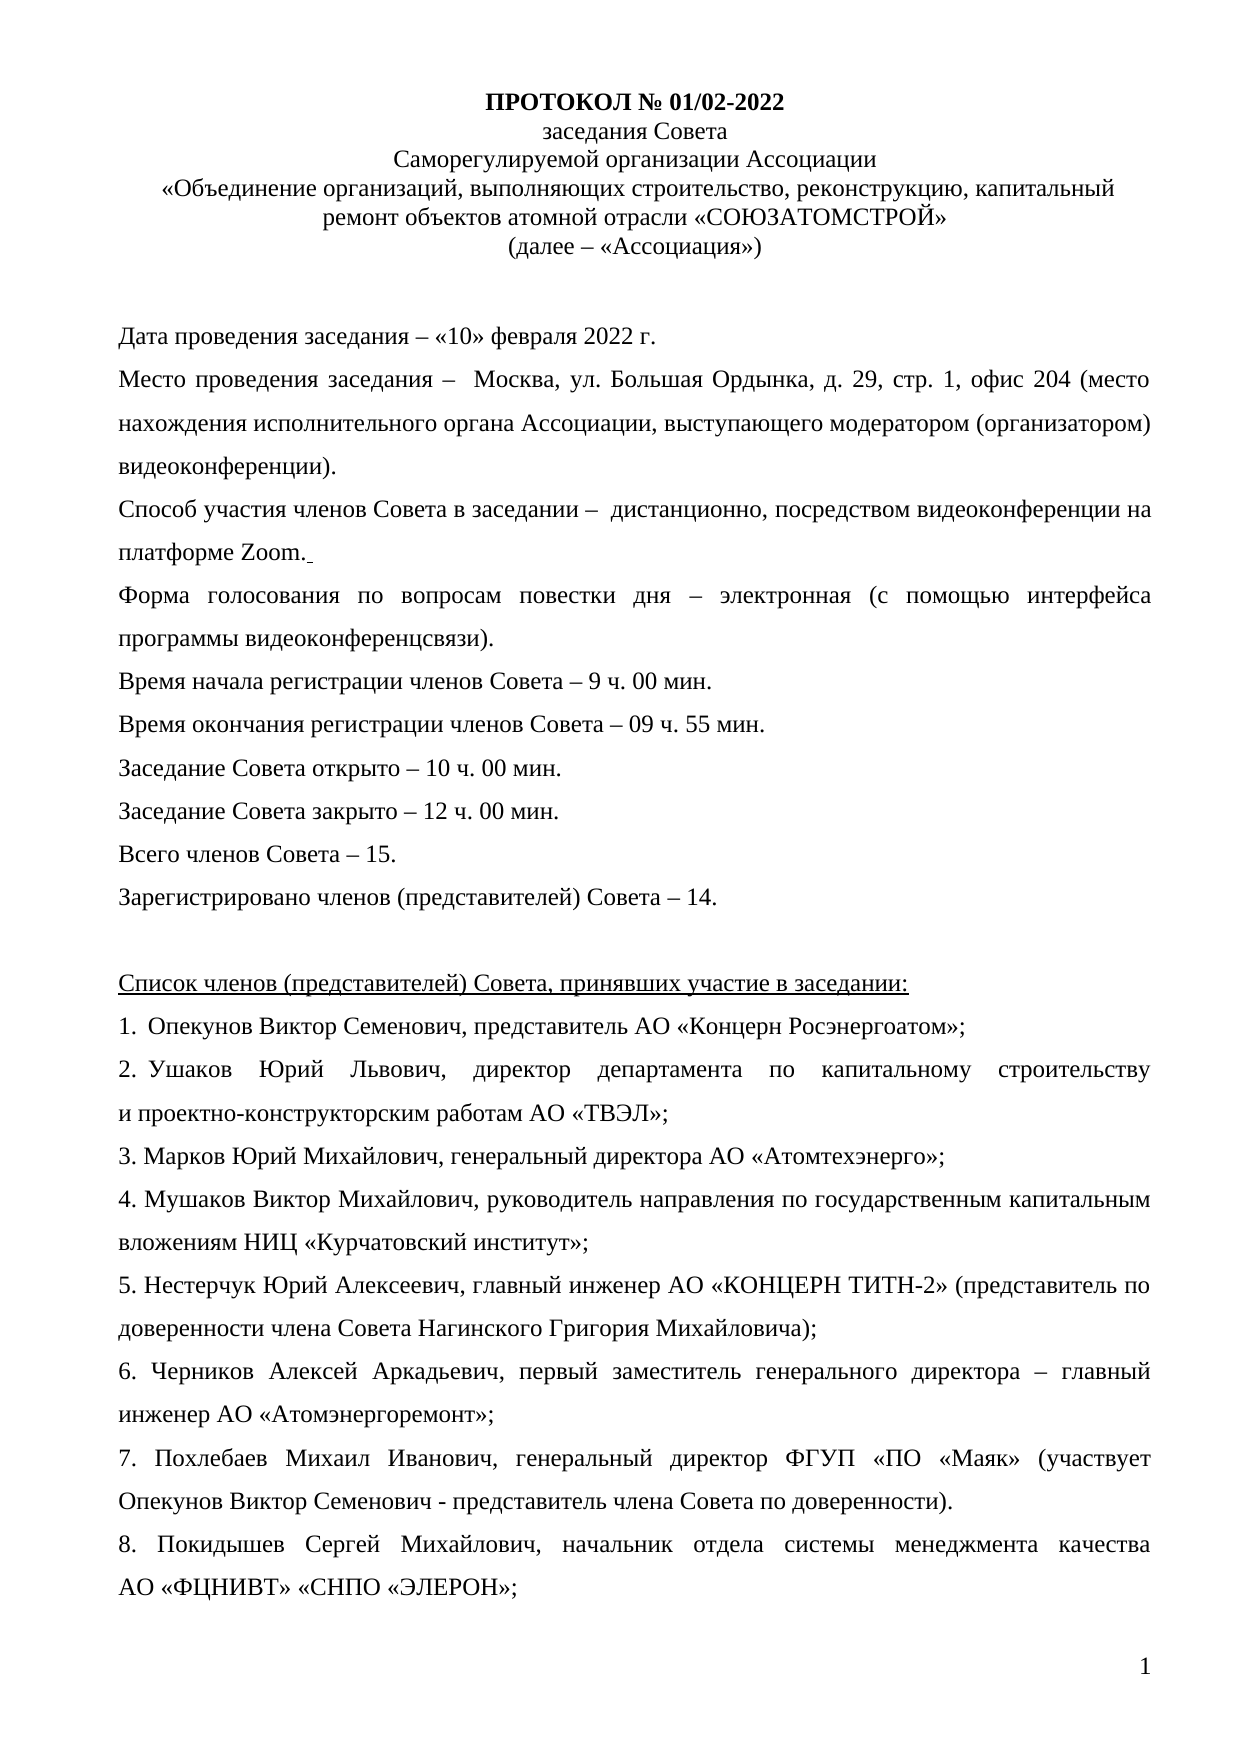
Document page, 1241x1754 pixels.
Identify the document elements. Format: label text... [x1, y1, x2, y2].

text Саморегулируемой организации Ассоциации [118, 144, 1152, 173]
text 3. Марков Юрий Михайлович, генеральный директора АО «Атомтехэнерго»; [118, 1141, 1152, 1169]
list Ушаков Юрий Львович, директор департамента по капитальному строительству и проектно-конструкторским работам АО «ТВЭЛ»; [118, 1054, 1152, 1126]
text Заседание Совета закрыто – 12 ч. 00 мин. [118, 796, 1152, 824]
text Дата проведения заседания – «10» февраля 2022 г. [118, 321, 1152, 350]
text Заседание Совета открыто – 10 ч. 00 мин. [118, 753, 1152, 781]
text 7. Похлебаев Михаил Иванович, генеральный директор ФГУП «ПО «Маяк» (участвует Опекунов Виктор Семенович - представитель члена Совета по доверенности). [118, 1443, 1152, 1514]
list Опекунов Виктор Семенович, представитель АО «Концерн Росэнергоатом»; [118, 1011, 1152, 1040]
text 4. Мушаков Виктор Михайлович, руководитель направления по государственным капитальным вложениям НИЦ «Курчатовский институт»; [118, 1184, 1152, 1256]
text заседания Совета [118, 116, 1152, 144]
text (далее – «Ассоциация») [118, 231, 1152, 259]
text «Объединение организаций, выполняющих строительство, реконструкцию, капитальный ремонт объектов атомной отрасли «СОЮЗАТОМСТРОЙ» [118, 173, 1152, 231]
text Зарегистрировано членов (представителей) Совета – 14. [118, 882, 1152, 911]
text Всего членов Совета – 15. [118, 839, 1152, 868]
text Место проведения заседания – Москва, ул. Большая Ордынка, д. 29, стр. 1, офис 204 (место нахождения исполнительного органа Ассоциации, выступающего модератором (организатором) видеоконференции). [118, 364, 1152, 479]
text Время окончания регистрации членов Совета – 09 ч. 55 мин. [118, 709, 1152, 738]
text ПРОТОКОЛ № 01/02-2022 [118, 87, 1152, 116]
text 6. Черников Алексей Аркадьевич, первый заместитель генерального директора – главный инженер АО «Атомэнергоремонт»; [118, 1356, 1152, 1428]
text 5. Нестерчук Юрий Алексеевич, главный инженер АО «КОНЦЕРН ТИТН-2» (представитель по доверенности члена Совета Нагинского Григория Михайловича); [118, 1270, 1152, 1342]
text Способ участия членов Совета в заседании – дистанционно, посредством видеоконференции на платформе Zoom. [118, 494, 1152, 566]
text 8. Покидышев Сергей Михайлович, начальник отдела системы менеджмента качества АО «ФЦНИВТ» «СНПО «ЭЛЕРОН»; [118, 1529, 1152, 1601]
text Время начала регистрации членов Совета – 9 ч. 00 мин. [118, 666, 1152, 695]
text Список членов (представителей) Совета, принявших участие в заседании: [118, 968, 1152, 997]
text Форма голосования по вопросам повестки дня – электронная (с помощью интерфейса программы видеоконференцсвязи). [118, 580, 1152, 652]
